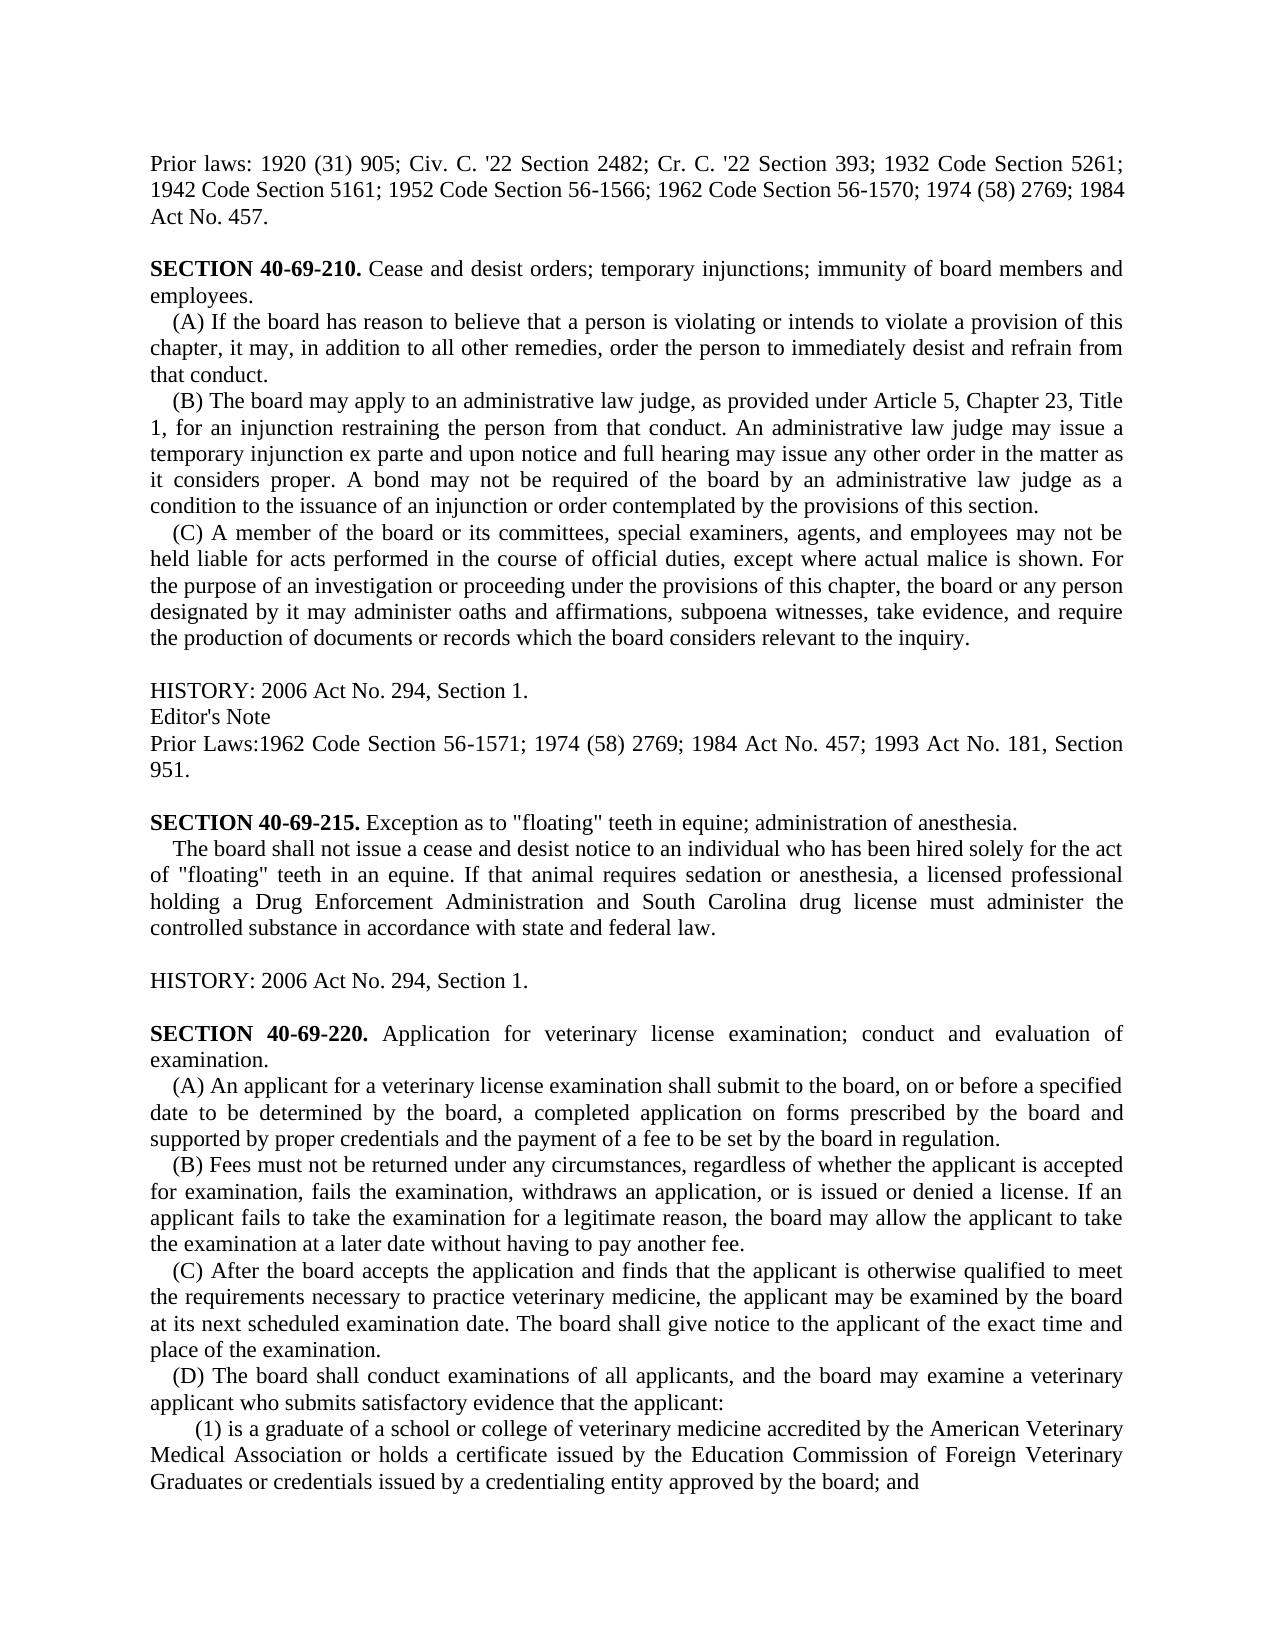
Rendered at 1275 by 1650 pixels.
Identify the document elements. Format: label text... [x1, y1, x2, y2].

text HISTORY: 2006 Act No. 294, Section 1. [150, 967, 1125, 993]
text (C) After the board accepts the application and finds that the applicant is otherwise qualified to meet the requirements necessary to practice veterinary medicine, the applicant may be examined by the board at its next scheduled examination date. The board shall give notice to the applicant of the exact time and place of the examination. [150, 1257, 1125, 1362]
text Prior laws: 1920 (31) 905; Civ. C. '22 Section 2482; Cr. C. '22 Section 393; 1932 Code Section 5261; 1942 Code Section 5161; 1952 Code Section 56-1566; 1962 Code Section 56-1570; 1974 (58) 2769; 1984 Act No. 457. [150, 150, 1125, 229]
text (1) is a graduate of a school or college of veterinary medicine accredited by the American Veterinary Medical Association or holds a certificate issued by the Education Commission of Foreign Veterinary Graduates or credentials issued by a credentialing entity approved by the board; and [150, 1415, 1125, 1494]
text HISTORY: 2006 Act No. 294, Section 1. [150, 677, 1125, 703]
text (C) A member of the board or its committees, special examiners, agents, and employees may not be held liable for acts performed in the course of official duties, except where actual malice is shown. For the purpose of an investigation or proceeding under the provisions of this chapter, the board or any person designated by it may administer oaths and affirmations, subpoena witnesses, take evidence, and require the production of documents or records which the board considers relevant to the inquiry. [150, 519, 1125, 651]
text (A) If the board has reason to believe that a person is violating or intends to violate a provision of this chapter, it may, in addition to all other remedies, order the person to immediately desist and refrain from that conduct. [150, 308, 1125, 387]
text SECTION 40-69-220. Application for veterinary license examination; conduct and evaluation of examination. [150, 1020, 1125, 1072]
text (B) Fees must not be returned under any circumstances, regardless of whether the applicant is accepted for examination, fails the examination, withdraws an application, or is issued or denied a license. If an applicant fails to take the examination for a legitimate reason, the board may allow the applicant to take the examination at a later date without having to pay another fee. [150, 1151, 1125, 1257]
text SECTION 40-69-210. Cease and desist orders; temporary injunctions; immunity of board members and employees. [150, 255, 1125, 308]
text (D) The board shall conduct examinations of all applicants, and the board may examine a veterinary applicant who submits satisfactory evidence that the applicant: [150, 1362, 1125, 1415]
text SECTION 40-69-215. Exception as to "floating" teeth in equine; administration of anesthesia. [150, 809, 1125, 835]
text The board shall not issue a cease and desist notice to an individual who has been hired solely for the act of "floating" teeth in an equine. If that animal requires sedation or anesthesia, a licensed professional holding a Drug Enforcement Administration and South Carolina drug license must administer the controlled substance in accordance with state and federal law. [150, 835, 1125, 941]
text (A) An applicant for a veterinary license examination shall submit to the board, on or before a specified date to be determined by the board, a completed application on forms prescribed by the board and supported by proper credentials and the payment of a fee to be set by the board in regulation. [150, 1072, 1125, 1151]
text (B) The board may apply to an administrative law judge, as provided under Article 5, Chapter 23, Title 1, for an injunction restraining the person from that conduct. An administrative law judge may issue a temporary injunction ex parte and upon notice and full hearing may issue any other order in the matter as it considers proper. A bond may not be required of the board by an administrative law judge as a condition to the issuance of an injunction or order contemplated by the provisions of this section. [150, 387, 1125, 519]
text Editor's Note [150, 703, 1125, 730]
text Prior Laws:1962 Code Section 56-1571; 1974 (58) 2769; 1984 Act No. 457; 1993 Act No. 181, Section 951. [150, 730, 1125, 782]
